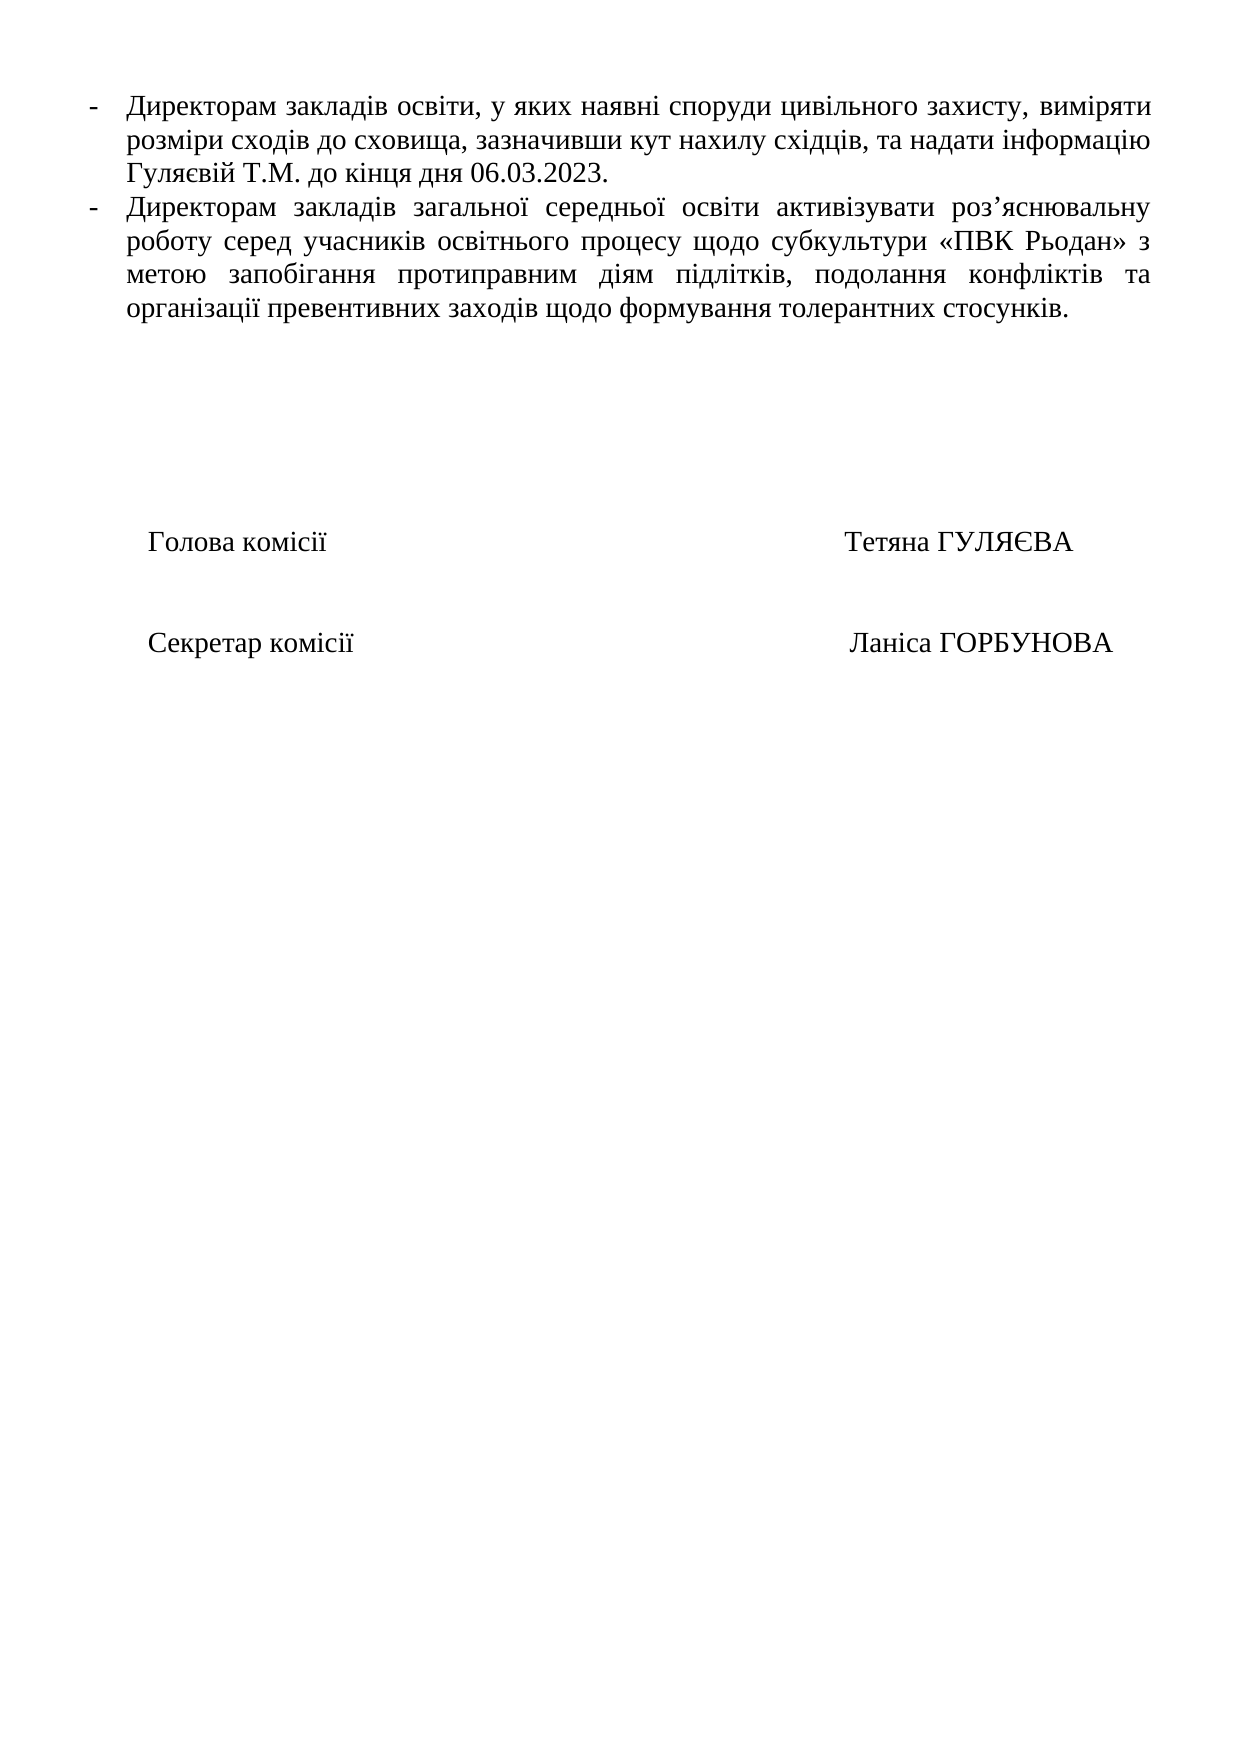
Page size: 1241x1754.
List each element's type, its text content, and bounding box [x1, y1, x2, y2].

list Директорам закладів освіти, у яких наявні споруди цивільного захисту, виміряти розміри сходів до сховища, зазначивши кут нахилу східців, та надати інформацію Гуляєвій Т.М. до кінця дня 06.03.2023. [88, 88, 1152, 189]
text Голова комісії Тетяна ГУЛЯЄВА [148, 524, 1152, 558]
text Секретар комісії Ланіса ГОРБУНОВА [148, 625, 1152, 659]
list Директорам закладів загальної середньої освіти активізувати роз’яснювальну роботу серед учасників освітнього процесу щодо субкультури «ПВК Рьодан» з метою запобігання протиправним діям підлітків, подолання конфліктів та організації превентивних заходів щодо формування толерантних стосунків. [88, 189, 1152, 323]
